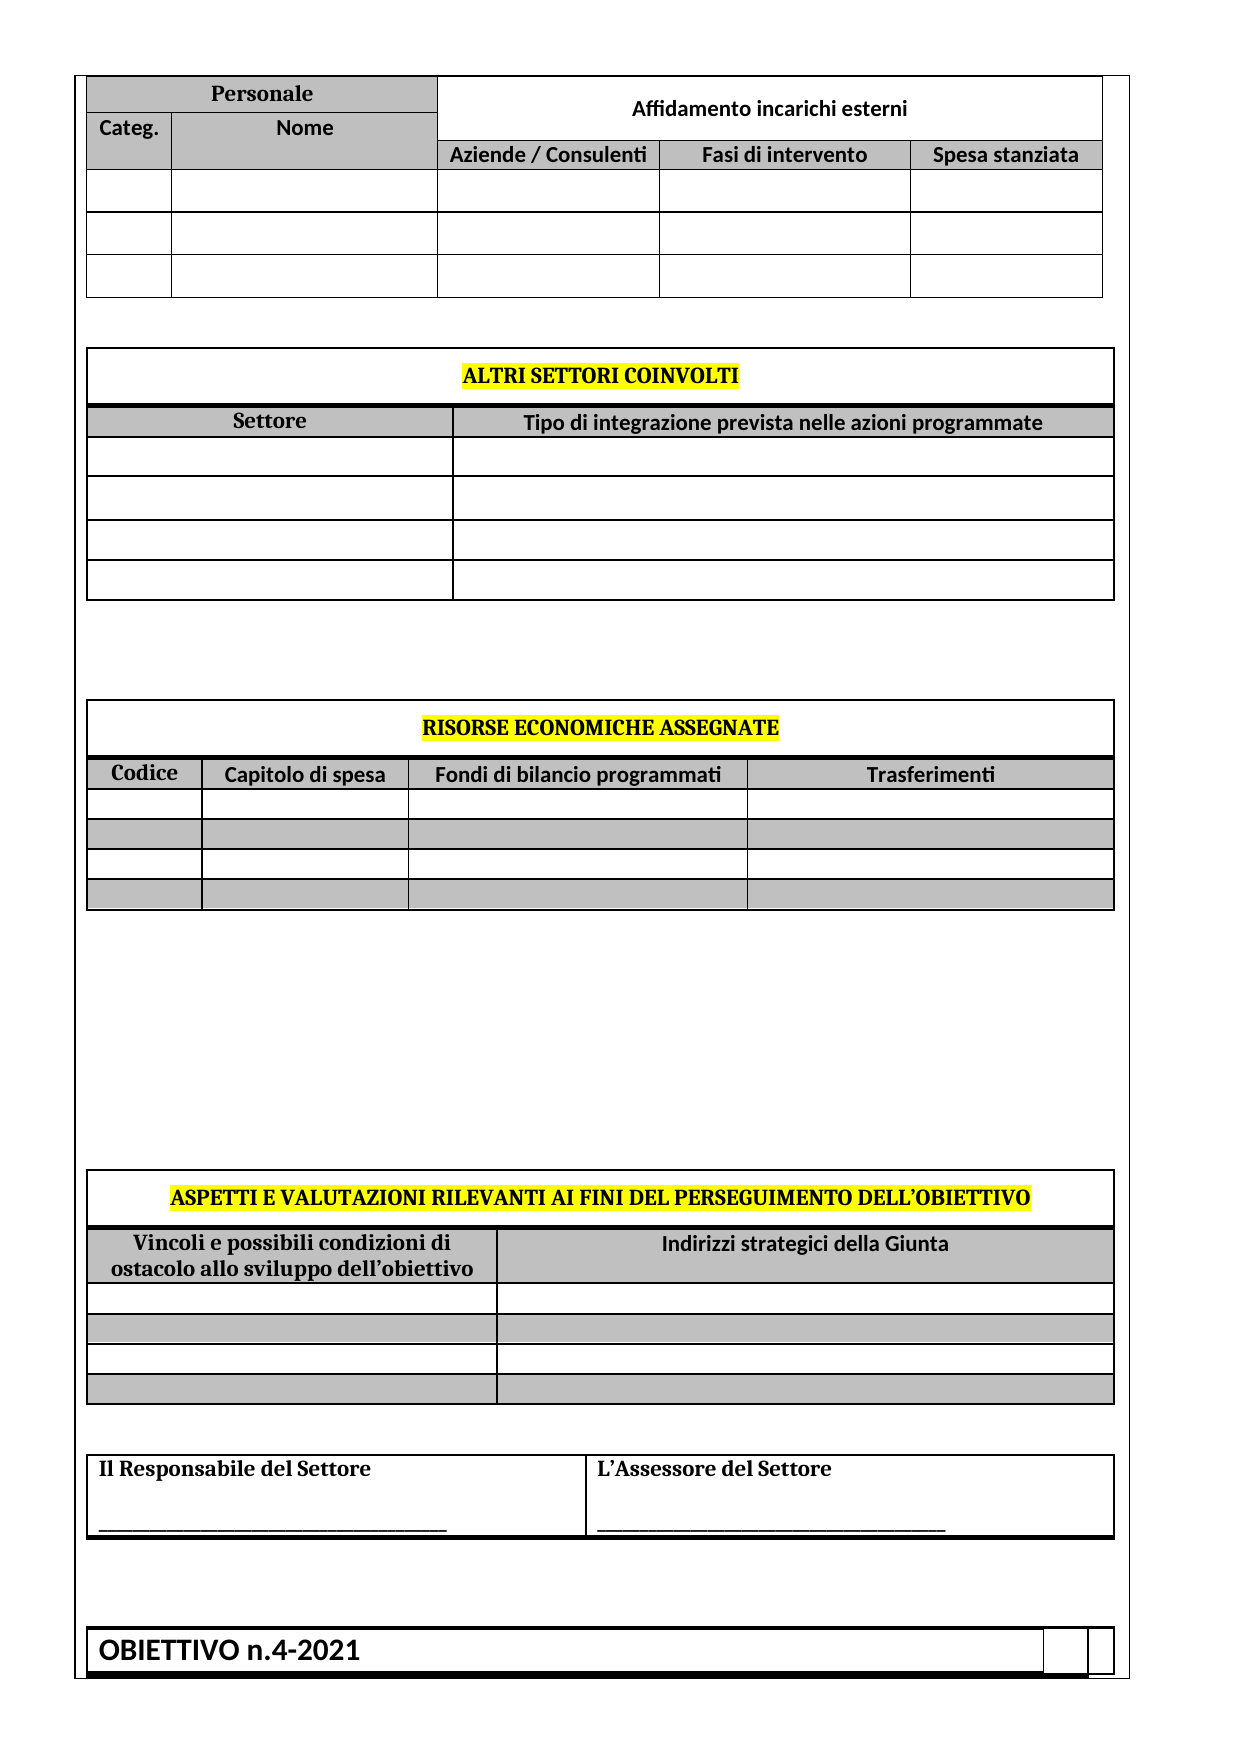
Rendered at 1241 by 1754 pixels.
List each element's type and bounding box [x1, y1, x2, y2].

table_cell [76, 76, 1129, 1678]
